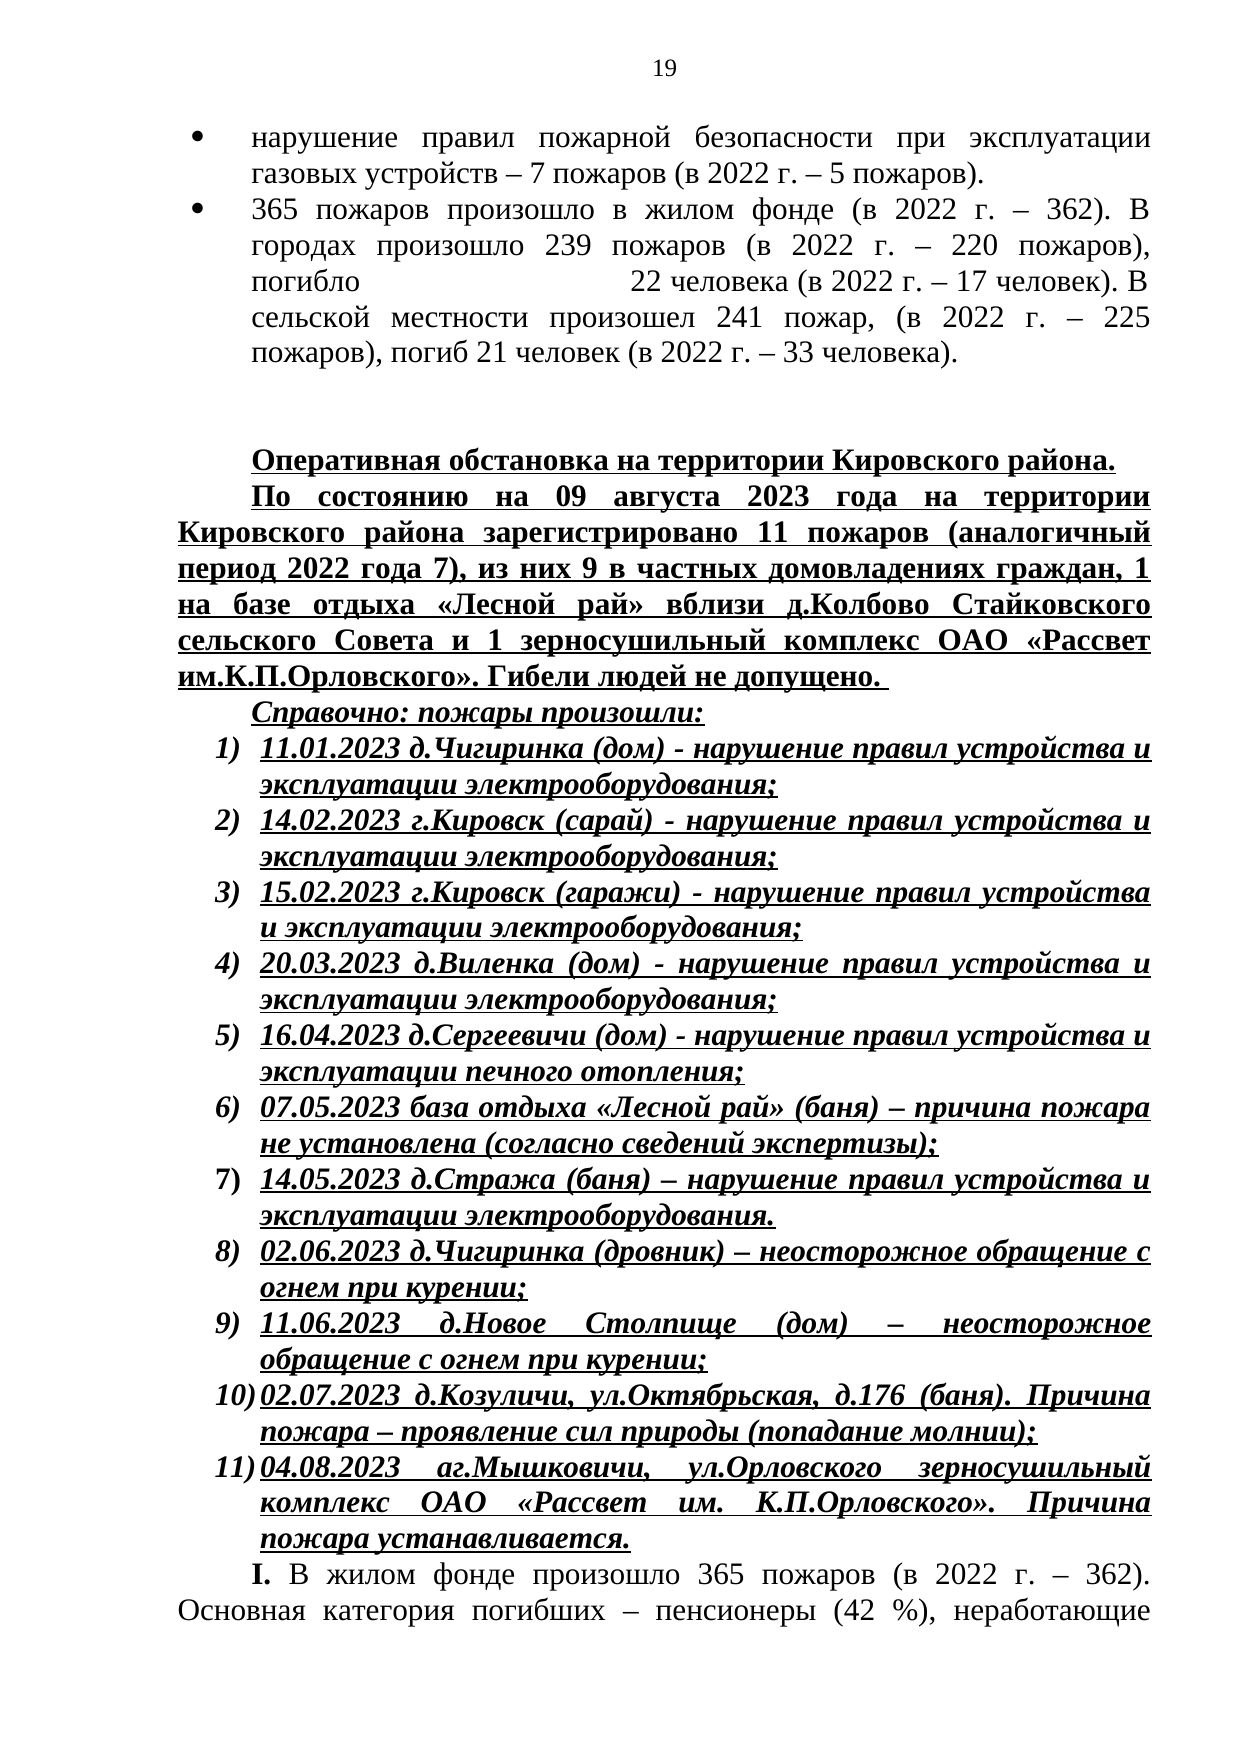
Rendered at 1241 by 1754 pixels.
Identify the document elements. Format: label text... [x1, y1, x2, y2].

list 04.08.2023 аг.Мышковичи, ул.Орловского зерносушильный комплекс ОАО «Рассвет им. К.П.Орловского». Причина пожара устанавливается. [214, 1448, 1152, 1556]
text По состоянию на 09 августа 2023 года на территории Кировского района зарегистрировано 11 пожаров (аналогичный период 2022 года 7), из них 9 в частных домовладениях граждан, 1 на базе отдыха «Лесной рай» вблизи д.Колбово Стайковского сельского Совета и 1 зерносушильный комплекс ОАО «Рассвет им.К.П.Орловского». Гибели людей не допущено. [177, 546, 1152, 616]
list 11.06.2023 д.Новое Столпище (дом) – неосторожное обращение с огнем при курении; [215, 1304, 1152, 1376]
list 02.07.2023 д.Козуличи, ул.Октябрьская, д.176 (баня). Причина пожара – проявление сил природы (попадание молнии); [215, 1376, 1152, 1448]
list нарушение правил пожарной безопасности при эксплуатации газовых устройств – 7 пожаров (в 2022 г. – 5 пожаров). [192, 118, 1152, 190]
list 16.04.2023 д.Сергеевичи (дом) - нарушение правил устройства и эксплуатации печного отопления; [215, 1017, 1152, 1088]
list 15.02.2023 г.Кировск (гаражи) - нарушение правил устройства и эксплуатации электрооборудования; [215, 873, 1152, 945]
list 365 пожаров произошло в жилом фонде (в 2022 г. – 362). В городах произошло 239 пожаров (в 2022 г. – 220 пожаров), погибло 22 человека (в 2022 г. – 17 человек). В сельской местности произошел 241 пожар, (в 2022 г. – 225 пожаров), погиб 21 человек (в 2022 г. – 33 человека). [192, 190, 1152, 370]
text По состоянию на 09 августа 2023 года на территории Кировского района зарегистрировано 11 пожаров (аналогичный период 2022 года 7), из них 9 в частных домовладениях граждан, 1 на базе отдыха «Лесной рай» вблизи д.Колбово Стайковского сельского Совета и 1 зерносушильный комплекс ОАО «Рассвет им.К.П.Орловского». Гибели людей не допущено. [177, 477, 1152, 545]
list 02.06.2023 д.Чигиринка (дровник) – неосторожное обращение с огнем при курении; [215, 1232, 1152, 1304]
list 20.03.2023 д.Виленка (дом) - нарушение правил устройства и эксплуатации электрооборудования; [215, 945, 1152, 1017]
list 14.02.2023 г.Кировск (сарай) - нарушение правил устройства и эксплуатации электрооборудования; [215, 801, 1152, 873]
text Справочно: пожары произошли: [177, 693, 1152, 729]
list 07.05.2023 база отдыха «Лесной рай» (баня) – причина пожара не установлена (согласно сведений экспертизы); [215, 1088, 1152, 1160]
list 11.01.2023 д.Чигиринка (дом) - нарушение правил устройства и эксплуатации электрооборудования; [215, 729, 1152, 801]
text Оперативная обстановка на территории Кировского района. [177, 442, 1152, 477]
text По состоянию на 09 августа 2023 года на территории Кировского района зарегистрировано 11 пожаров (аналогичный период 2022 года 7), из них 9 в частных домовладениях граждан, 1 на базе отдыха «Лесной рай» вблизи д.Колбово Стайковского сельского Совета и 1 зерносушильный комплекс ОАО «Рассвет им.К.П.Орловского». Гибели людей не допущено. [177, 617, 1152, 693]
list 14.05.2023 д.Стража (баня) – нарушение правил устройства и эксплуатации электрооборудования. [215, 1160, 1152, 1232]
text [177, 1556, 1152, 1627]
